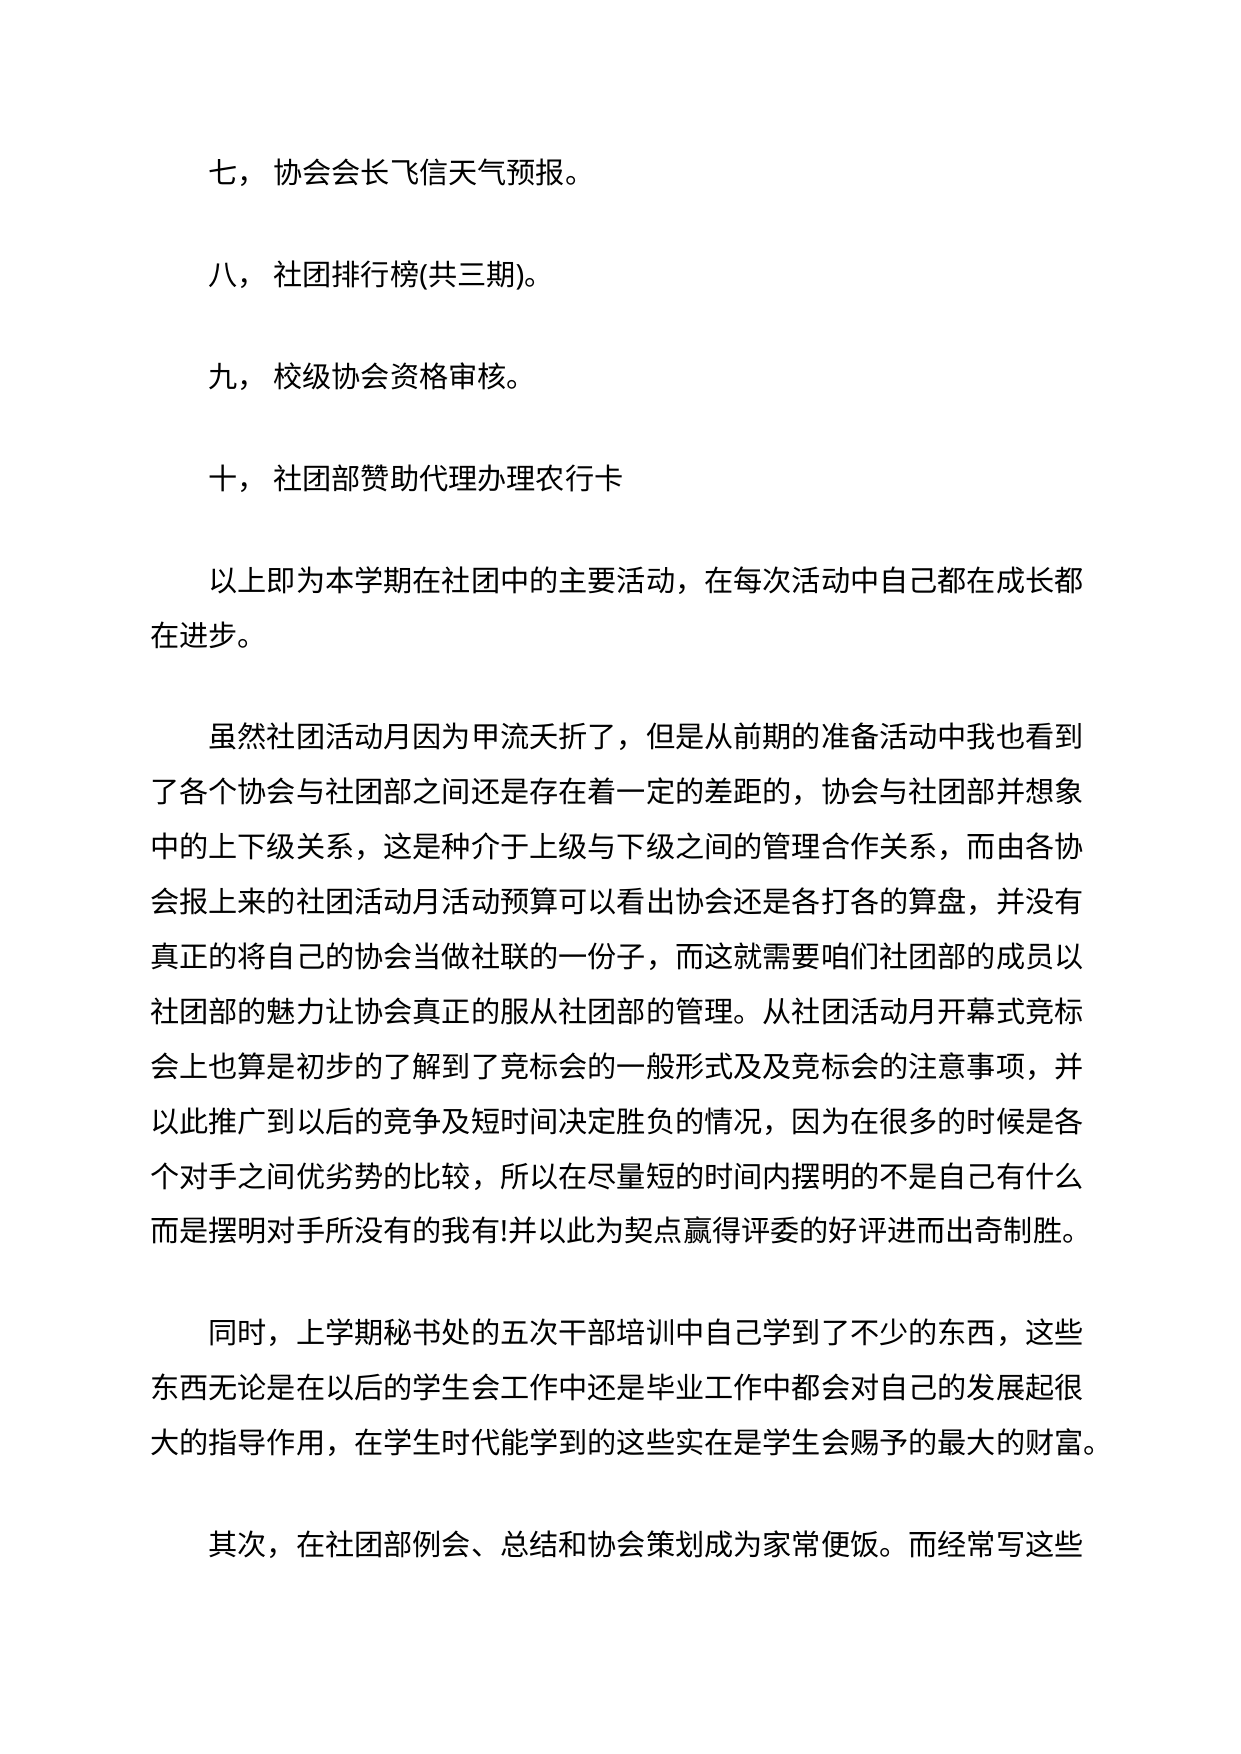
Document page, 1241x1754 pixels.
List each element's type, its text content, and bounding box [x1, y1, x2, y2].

text 虽然社团活动月因为甲流夭折了，但是从前期的准备活动中我也看到了各个协会与社团部之间还是存在着一定的差距的，协会与社团部并想象中的上下级关系，这是种介于上级与下级之间的管理合作关系，而由各协会报上来的社团活动月活动预算可以看出协会还是各打各的算盘，并没有真正的将自己的协会当做社联的一份子，而这就需要咱们社团部的成员以社团部的魅力让协会真正的服从社团部的管理。从社团活动月开幕式竞标会上也算是初步的了解到了竞标会的一般形式及及竞标会的注意事项，并以此推广到以后的竞争及短时间决定胜负的情况，因为在很多的时候是各个对手之间优劣势的比较，所以在尽量短的时间内摆明的不是自己有什么而是摆明对手所没有的我有!并以此为契点赢得评委的好评进而出奇制胜。 [150, 714, 1090, 1250]
text 十， 社团部赞助代理办理农行卡 [150, 456, 1090, 498]
text 八， 社团排行榜(共三期)。 [150, 252, 1090, 294]
text 九， 校级协会资格审核。 [150, 354, 1090, 396]
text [150, 1522, 1090, 1564]
text 七， 协会会长飞信天气预报。 [150, 150, 1090, 192]
text 同时，上学期秘书处的五次干部培训中自己学到了不少的东西，这些东西无论是在以后的学生会工作中还是毕业工作中都会对自己的发展起很大的指导作用，在学生时代能学到的这些实在是学生会赐予的最大的财富。 [150, 1310, 1090, 1462]
text 以上即为本学期在社团中的主要活动，在每次活动中自己都在成长都在进步。 [150, 557, 1090, 654]
